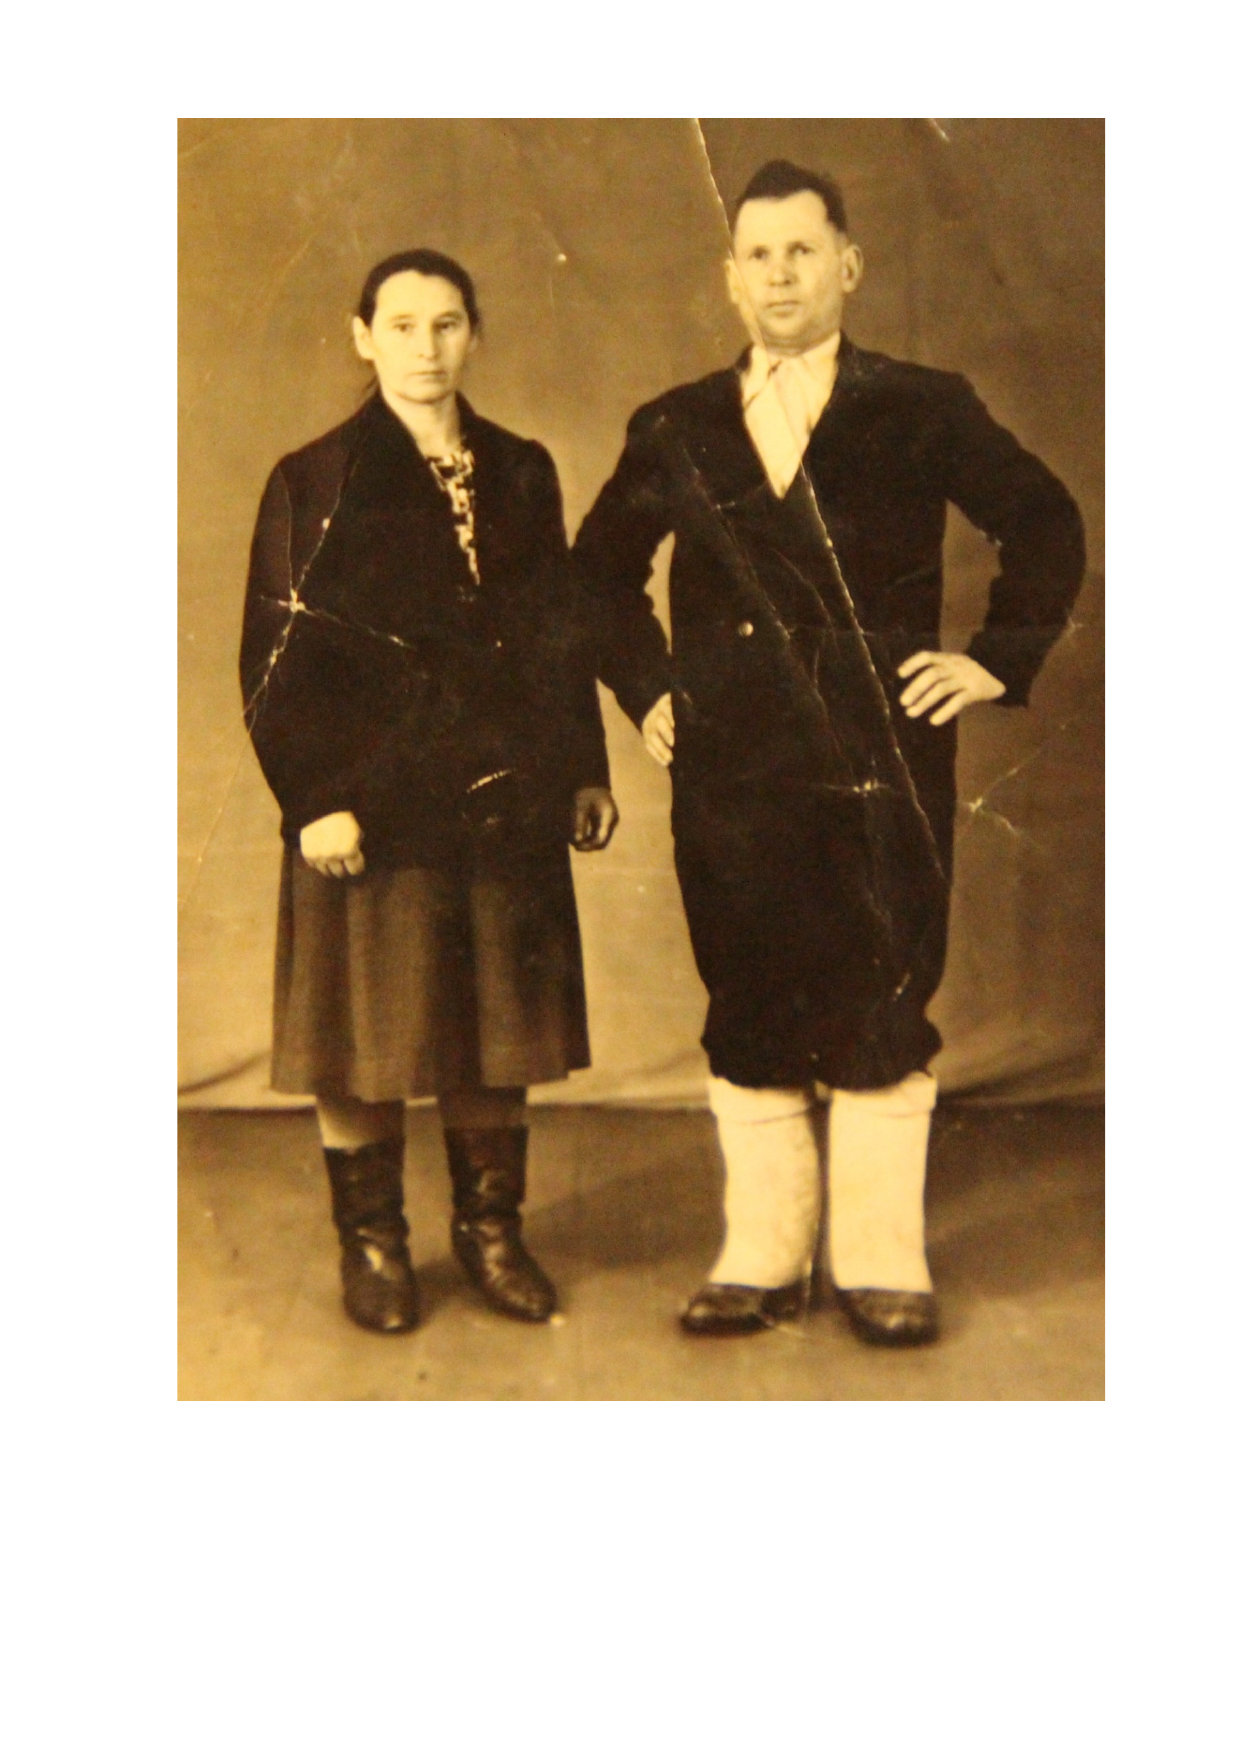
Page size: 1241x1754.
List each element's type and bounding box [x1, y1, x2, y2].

picture [177, 118, 1106, 1401]
